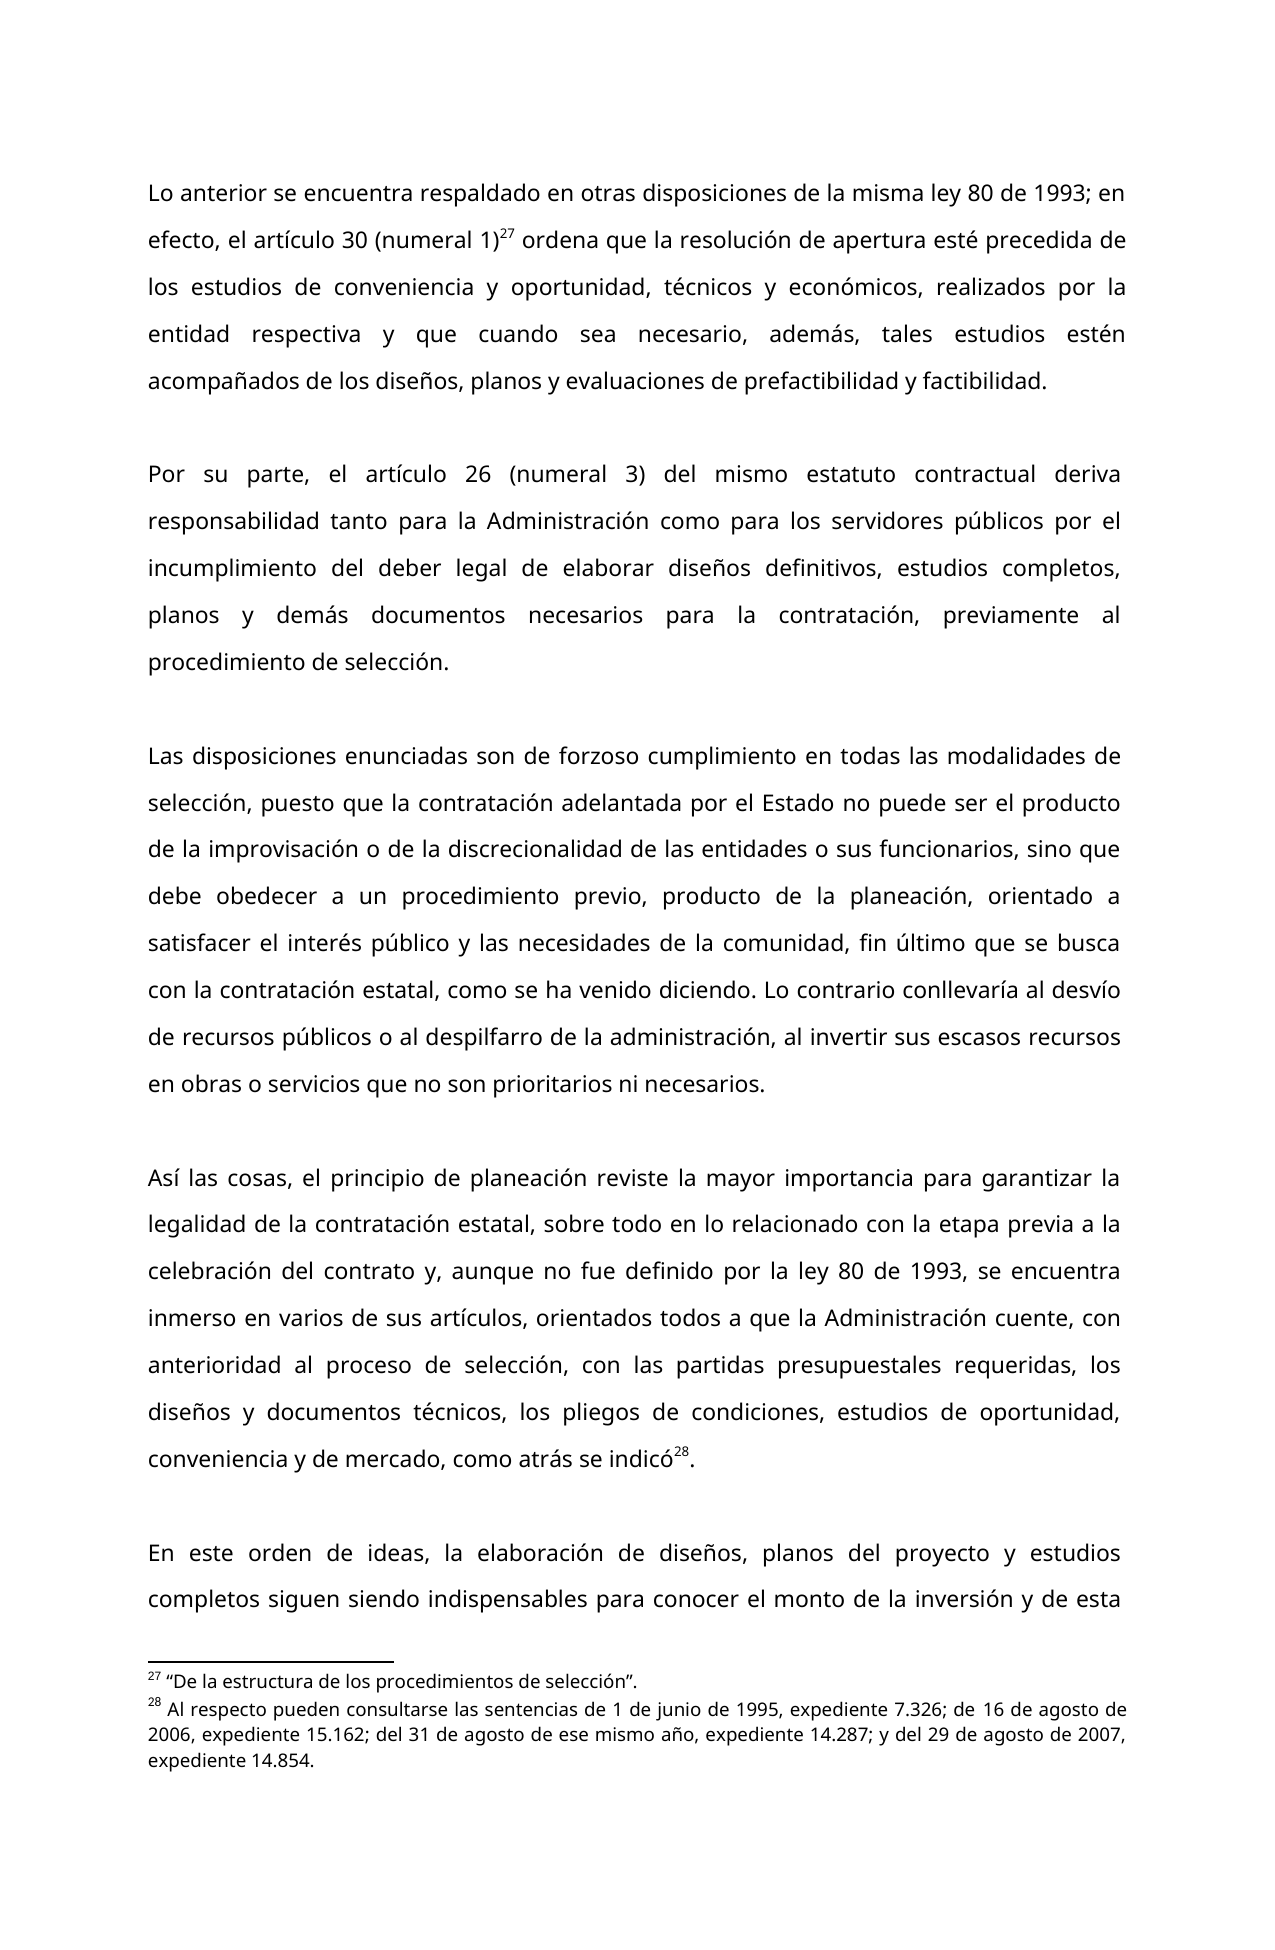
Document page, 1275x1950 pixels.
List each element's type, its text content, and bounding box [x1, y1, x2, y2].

text Por su parte, el artículo 26 (numeral 3) del mismo estatuto contractual deriva responsabilidad tanto para la Administración como para los servidores públicos por el incumplimiento del deber legal de elaborar diseños definitivos, estudios completos, planos y demás documentos necesarios para la contratación, previamente al procedimiento de selección. [148, 458, 1122, 677]
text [148, 1537, 1122, 1615]
text Las disposiciones enunciadas son de forzoso cumplimiento en todas las modalidades de selección, puesto que la contratación adelantada por el Estado no puede ser el producto de la improvisación o de la discrecionalidad de las entidades o sus funcionarios, sino que debe obedecer a un procedimiento previo, producto de la planeación, orientado a satisfacer el interés público y las necesidades de la comunidad, fin último que se busca con la contratación estatal, como se ha venido diciendo. Lo contrario conllevaría al desvío de recursos públicos o al despilfarro de la administración, al invertir sus escasos recursos en obras o servicios que no son prioritarios ni necesarios. [148, 740, 1122, 1099]
text Lo anterior se encuentra respaldado en otras disposiciones de la misma ley 80 de 1993; en efecto, el artículo 30 (numeral 1) ordena que la resolución de apertura esté precedida de los estudios de conveniencia y oportunidad, técnicos y económicos, realizados por la entidad respectiva y que cuando sea necesario, además, tales estudios estén acompañados de los diseños, planos y evaluaciones de prefactibilidad y factibilidad. [148, 177, 1127, 396]
text Así las cosas, el principio de planeación reviste la mayor importancia para garantizar la legalidad de la contratación estatal, sobre todo en lo relacionado con la etapa previa a la celebración del contrato y, aunque no fue definido por la ley 80 de 1993, se encuentra inmerso en varios de sus artículos, orientados todos a que la Administración cuente, con anterioridad al proceso de selección, con las partidas presupuestales requeridas, los diseños y documentos técnicos, los pliegos de condiciones, estudios de oportunidad, conveniencia y de mercado, como atrás se indicó. [148, 1162, 1122, 1474]
